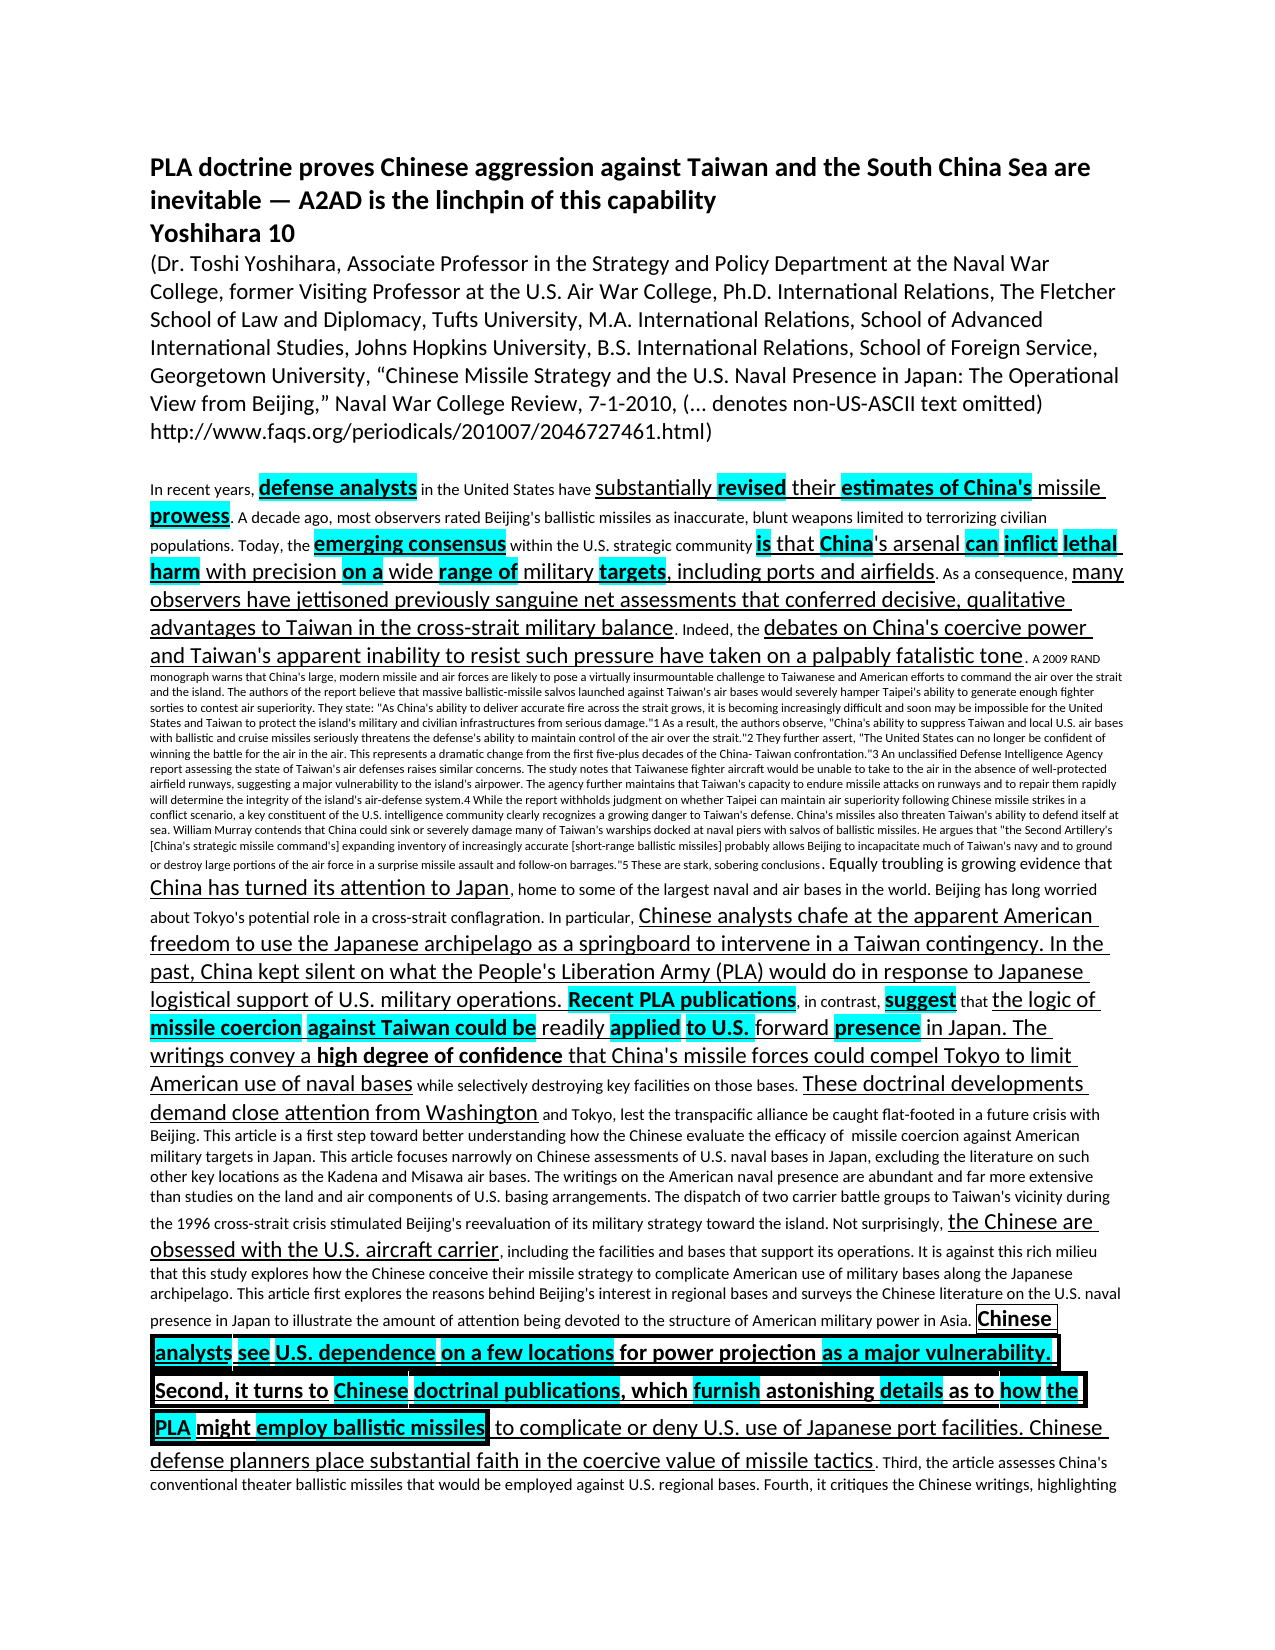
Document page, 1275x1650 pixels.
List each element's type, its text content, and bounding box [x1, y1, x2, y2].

subtitle PLA doctrine proves Chinese aggression against Taiwan and the South China Sea are inevitable — A2AD is the linchpin of this capability [150, 150, 1125, 216]
text Yoshihara 10 [150, 216, 1125, 249]
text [150, 473, 1125, 1494]
text (Dr. Toshi Yoshihara, Associate Professor in the Strategy and Policy Department at the Naval War College, former Visiting Professor at the U.S. Air War College, Ph.D. International Relations, The Fletcher School of Law and Diplomacy, Tufts University, M.A. International Relations, School of Advanced International Studies, Johns Hopkins University, B.S. International Relations, School of Foreign Service, Georgetown University, “Chinese Missile Strategy and the U.S. Naval Presence in Japan: The Operational View from Beijing,” Naval War College Review, 7-1-2010, (... denotes non-US-ASCII text omitted) http://www.faqs.org/periodicals/201007/2046727461.html) [150, 249, 1125, 473]
